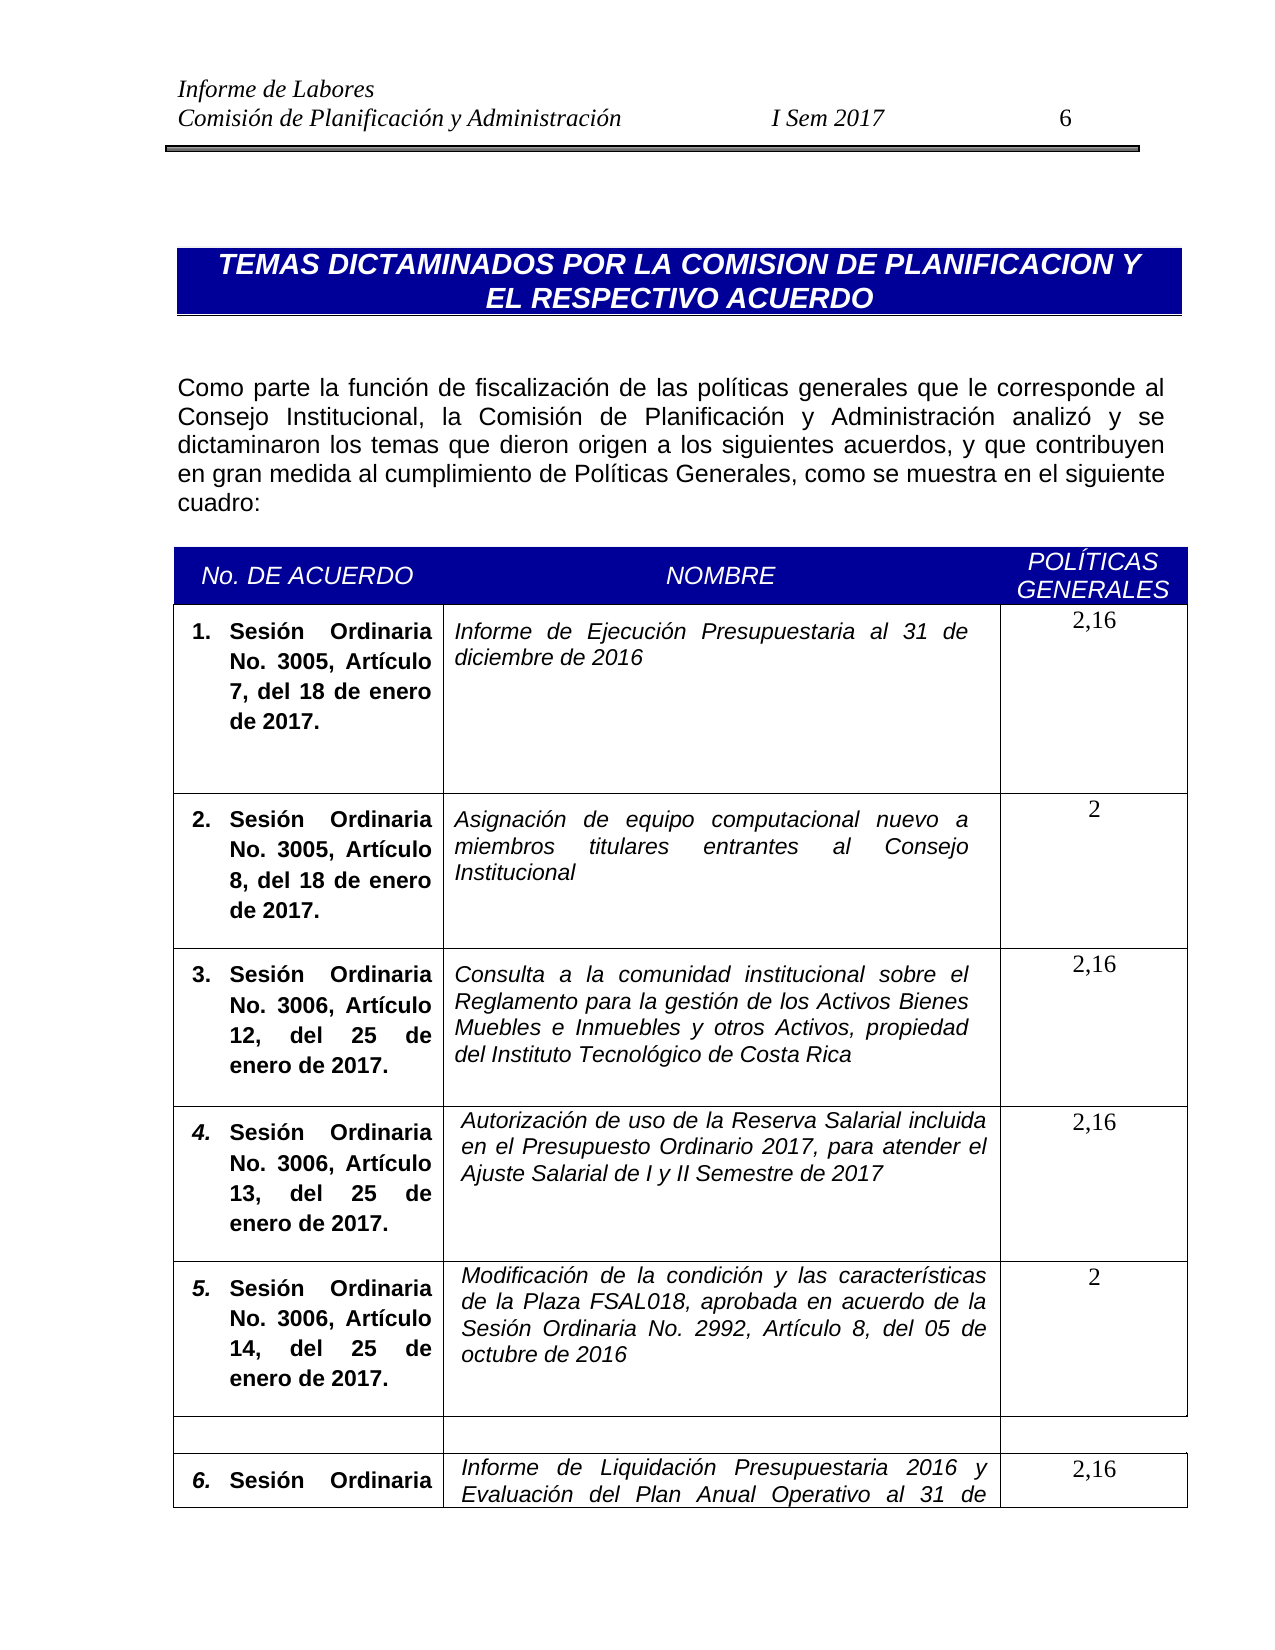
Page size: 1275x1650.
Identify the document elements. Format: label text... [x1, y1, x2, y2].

table_cell 2 [1001, 1262, 1187, 1416]
table_cell 2,16 [1001, 1107, 1187, 1261]
table_cell [174, 1417, 443, 1453]
table_cell 2,16 [1001, 1454, 1187, 1507]
table_header TEMAS DICTAMINADOS POR LA COMISION DE PLANIFICACION Y EL RESPECTIVO ACUERDO [177, 248, 1182, 314]
table_cell Modificación de la condición y las características de la Plaza FSAL018, aprobada en acuerdo de la Sesión Ordinaria No. 2992, Artículo 8, del 05 de octubre de 2016 [444, 1262, 1000, 1416]
table_cell Sesión Ordinaria No. 3006, Artículo 12, del 25 de enero de 2017. [174, 949, 443, 1106]
table_cell 2 [1001, 794, 1187, 948]
table_header NOMBRE [443, 547, 1001, 604]
table_cell Sesión Ordinaria No. 3006, Artículo 13, del 25 de enero de 2017. [174, 1107, 443, 1261]
table_cell Consulta a la comunidad institucional sobre el Reglamento para la gestión de los Activos Bienes Muebles e Inmuebles y otros Activos, propiedad del Instituto Tecnológico de Costa Rica [444, 949, 1000, 1106]
picture [167, 147, 1138, 151]
table_cell Informe de Ejecución Presupuestaria al 31 de diciembre de 2016 [444, 605, 1000, 793]
table_cell [444, 1417, 1000, 1453]
table_cell 2,16 [1001, 949, 1187, 1106]
table_cell Sesión Ordinaria No. 3006, Artículo 14, del 25 de enero de 2017. [174, 1262, 443, 1416]
text Como parte la función de fiscalización de las políticas generales que le corresponde al Consejo Institucional, la Comisión de Planificación y Administración analizó y se dictaminaron los temas que dieron origen a los siguientes acuerdos, y que contribuyen en gran medida al cumplimiento de Políticas Generales, como se muestra en el siguiente cuadro: [177, 373, 1167, 517]
table_cell Asignación de equipo computacional nuevo a miembros titulares entrantes al Consejo Institucional [444, 794, 1000, 948]
table_cell Sesión Ordinaria No. 3011, Artículo 8, del 01 de marzo de 2017. [174, 1454, 443, 1507]
table_header No. DE ACUERDO [174, 547, 443, 604]
table_cell Informe de Liquidación Presupuestaria 2016 y Evaluación del Plan Anual Operativo al 31 de diciembre de 2016 [444, 1454, 1000, 1507]
table_cell Sesión Ordinaria No. 3005, Artículo 7, del 18 de enero de 2017. [174, 605, 443, 793]
table_header POLÍTICAS GENERALES [1001, 547, 1188, 604]
table_cell Autorización de uso de la Reserva Salarial incluida en el Presupuesto Ordinario 2017, para atender el Ajuste Salarial de I y II Semestre de 2017 [444, 1107, 1000, 1261]
table_cell Sesión Ordinaria No. 3005, Artículo 8, del 18 de enero de 2017. [174, 794, 443, 948]
table_cell 2,16 [1001, 605, 1187, 793]
